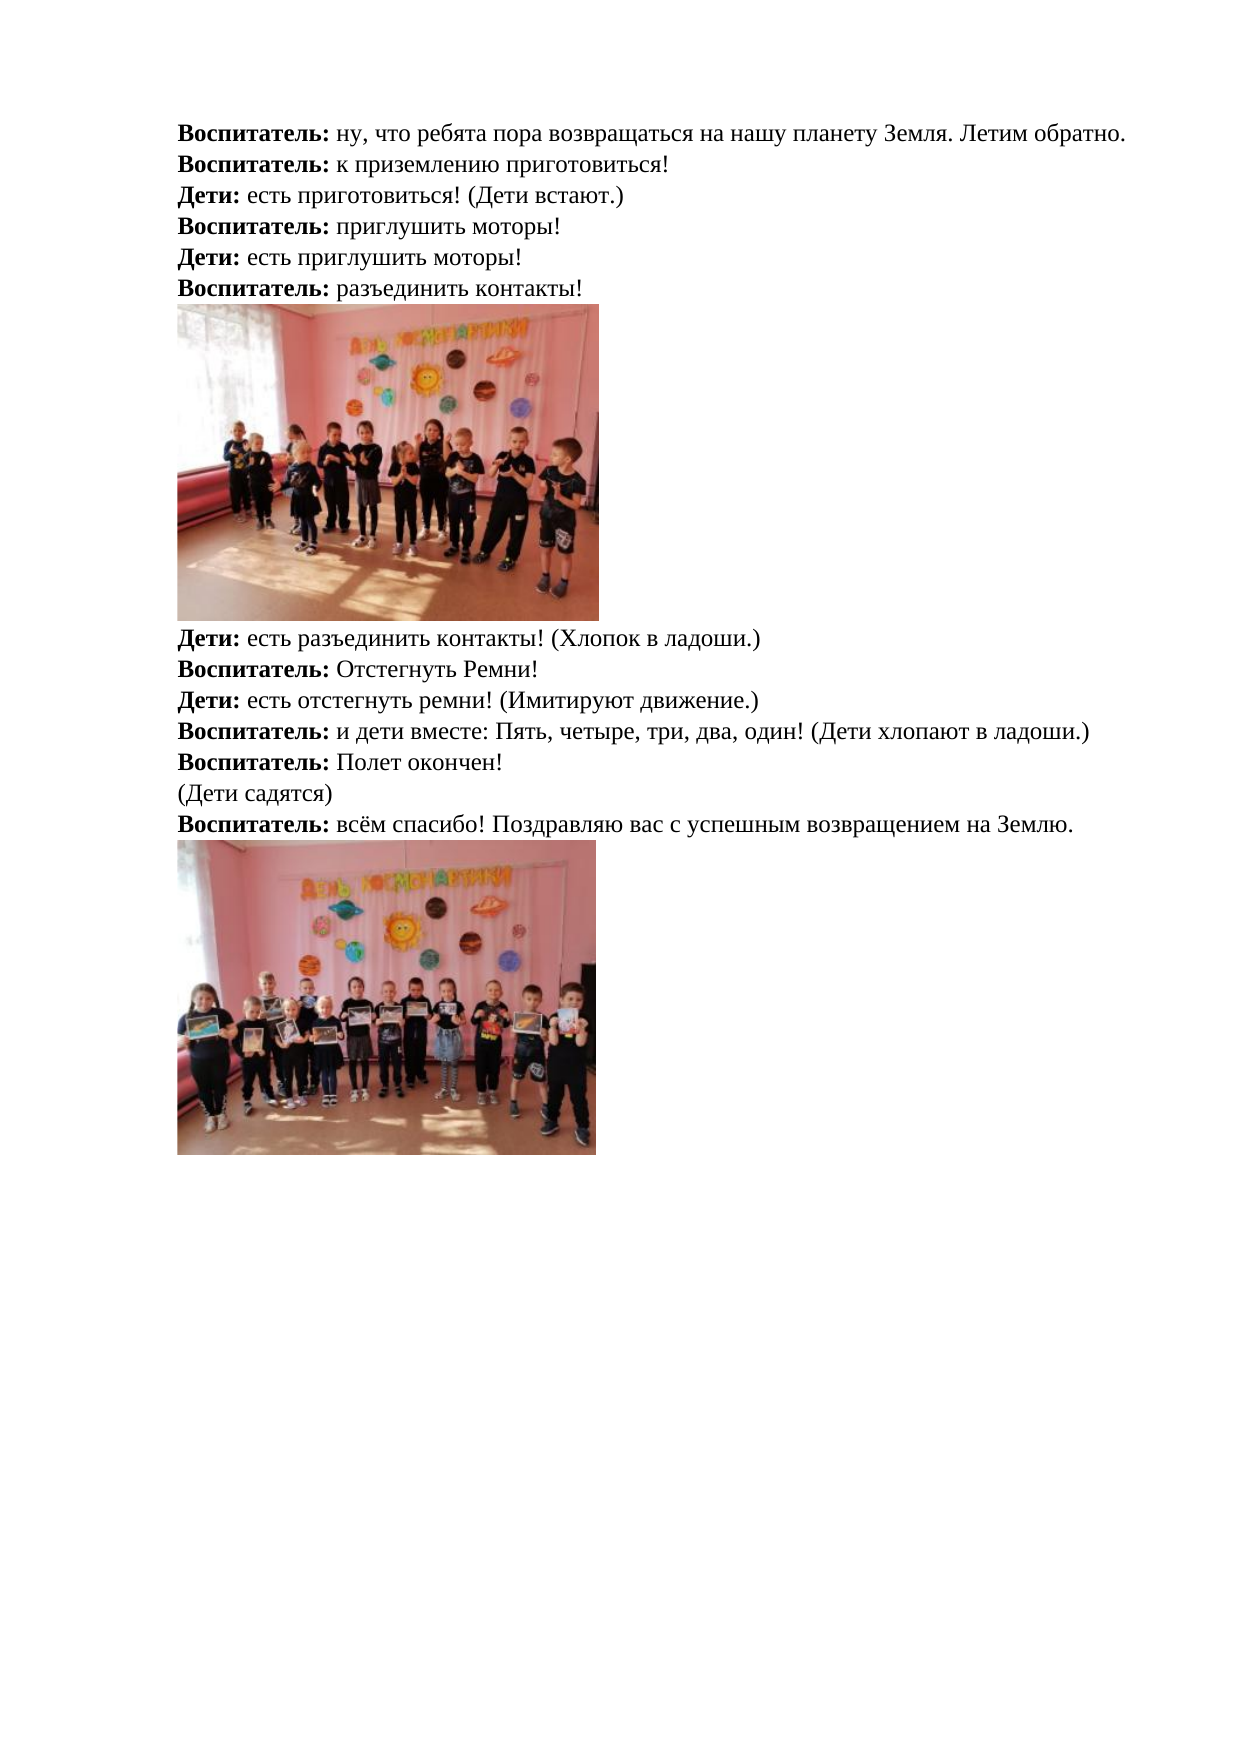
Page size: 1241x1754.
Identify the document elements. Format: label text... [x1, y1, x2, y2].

text Воспитатель: приглушить моторы! [177, 211, 1152, 240]
text Воспитатель: и дети вместе: Пять, четыре, три, два, один! (Дети хлопают в ладоши.) [177, 716, 1152, 745]
text Дети: есть разъединить контакты! (Хлопок в ладоши.) [177, 623, 1152, 652]
text Воспитатель: разъединить контакты! [177, 273, 1152, 302]
text Воспитатель: ну, что ребята пора возвращаться на нашу планету Земля. Летим обратно. [177, 118, 1152, 147]
text Воспитатель: Отстегнуть Ремни! [177, 654, 1152, 683]
text Дети: есть приглушить моторы! [177, 242, 1152, 271]
picture [177, 840, 596, 1155]
text Дети: есть отстегнуть ремни! (Имитируют движение.) [177, 685, 1152, 714]
text Воспитатель: Полет окончен! [177, 747, 1152, 776]
text Воспитатель: к приземлению приготовиться! [177, 149, 1152, 178]
text Дети: есть приготовиться! (Дети встают.) [177, 180, 1152, 209]
text Воспитатель: всём спасибо! Поздравляю вас с успешным возвращением на Землю. [177, 809, 1152, 838]
text (Дети садятся) [177, 778, 1152, 807]
picture [177, 304, 599, 621]
